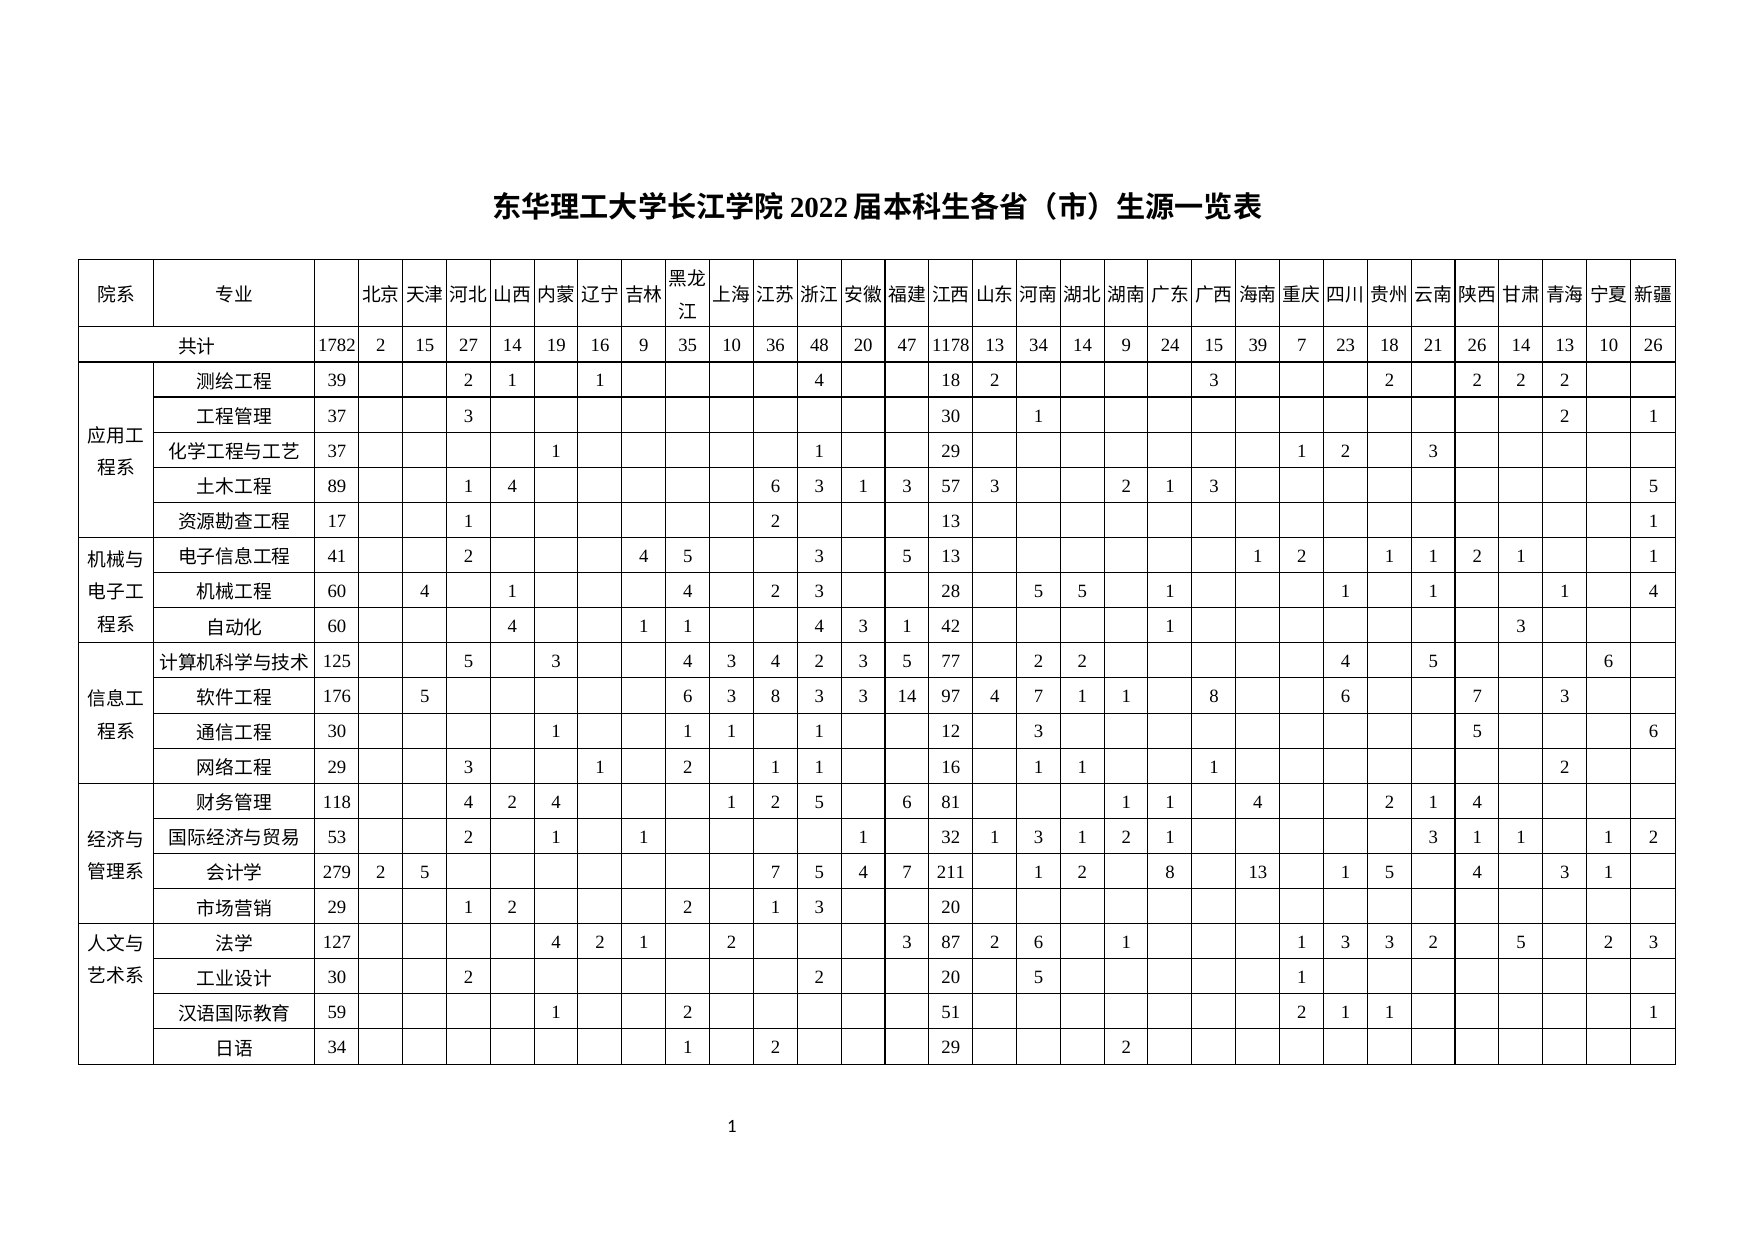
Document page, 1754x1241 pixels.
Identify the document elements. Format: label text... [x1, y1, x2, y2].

table_cell 29 [929, 1029, 972, 1063]
table_cell 2 [1456, 538, 1498, 572]
table_cell 4 [798, 608, 841, 642]
table_cell [1412, 959, 1454, 993]
table_cell [1543, 538, 1586, 572]
table_cell [1192, 854, 1235, 888]
table_cell [1631, 1029, 1675, 1063]
table_cell [1236, 819, 1279, 853]
table_cell 国际经济与贸易 [154, 819, 314, 853]
table_cell 1 [622, 924, 665, 958]
table_cell 2 [754, 784, 797, 818]
table_cell 测绘工程 [154, 363, 314, 396]
table_header 山西 [491, 260, 534, 326]
table_cell [535, 749, 577, 783]
table_cell [1324, 819, 1367, 853]
table_cell 1 [842, 468, 884, 502]
table_cell 1 [535, 714, 577, 747]
table_cell [798, 398, 841, 432]
table_cell 16 [578, 327, 621, 361]
table_cell 1 [535, 819, 577, 853]
table_cell [359, 959, 402, 993]
table_cell 26 [1456, 327, 1498, 361]
text 东华理工大学长江学院2022届本科生各省（市）生源一览表 [75, 172, 1679, 237]
table_cell [1192, 433, 1235, 467]
table_cell [1456, 468, 1498, 502]
table_cell [886, 714, 928, 747]
table_cell 30 [315, 714, 358, 747]
table_cell 4 [535, 784, 577, 818]
table_cell 2 [1543, 749, 1586, 783]
table_cell [1368, 819, 1411, 853]
table_cell 26 [1631, 327, 1675, 361]
table_cell [1587, 678, 1630, 712]
table_cell 4 [666, 573, 709, 607]
table_cell [798, 819, 841, 853]
table_cell [710, 433, 753, 467]
table_cell [1412, 1029, 1454, 1063]
table_cell 13 [929, 538, 972, 572]
table_cell [578, 538, 621, 572]
table_cell [622, 468, 665, 502]
table_cell [1499, 854, 1542, 888]
table_cell [1017, 608, 1060, 642]
table_cell [1499, 503, 1542, 537]
table_cell [1105, 538, 1147, 572]
table_header 北京 [359, 260, 402, 326]
table_cell [1148, 538, 1191, 572]
table_cell [754, 608, 797, 642]
table_cell [1499, 1029, 1542, 1063]
table_cell 6 [1324, 678, 1367, 712]
table_cell 1 [1148, 819, 1191, 853]
table_cell [578, 608, 621, 642]
table_header 甘肃 [1499, 260, 1542, 326]
table_cell 2 [1499, 363, 1542, 396]
table_cell [1192, 994, 1235, 1028]
table_cell [491, 433, 534, 467]
table_cell 5 [403, 854, 446, 888]
table_cell [359, 714, 402, 747]
table_cell 60 [315, 608, 358, 642]
table_cell [1499, 889, 1542, 923]
table_cell [535, 889, 577, 923]
table_cell [754, 994, 797, 1028]
table_header 广西 [1192, 260, 1235, 326]
table_cell [1368, 608, 1411, 642]
table_cell [1324, 889, 1367, 923]
table_cell 1 [1236, 538, 1279, 572]
table_cell [886, 994, 928, 1028]
table_cell [1631, 433, 1675, 467]
table_cell 6 [1587, 643, 1630, 677]
table_cell 2 [447, 959, 490, 993]
table_cell 2 [1631, 819, 1675, 853]
table_cell [973, 959, 1016, 993]
table_cell 2 [1543, 363, 1586, 396]
table_header 宁夏 [1587, 260, 1630, 326]
table_cell [1368, 468, 1411, 502]
table_cell [1368, 643, 1411, 677]
table_cell 14 [491, 327, 534, 361]
table_cell 2 [973, 363, 1016, 396]
table_cell 37 [315, 433, 358, 467]
table_cell [403, 468, 446, 502]
table_cell [1368, 1029, 1411, 1063]
table_cell [973, 1029, 1016, 1063]
table_cell [1368, 714, 1411, 747]
table_cell [491, 749, 534, 783]
table_cell 5 [403, 678, 446, 712]
table_cell [1543, 1029, 1586, 1063]
table_cell 2 [798, 959, 841, 993]
table_cell 1 [1105, 924, 1147, 958]
table_cell [1017, 889, 1060, 923]
table_cell 23 [1324, 327, 1367, 361]
table_cell 127 [315, 924, 358, 958]
table_header 专业 [154, 260, 314, 326]
table_cell [535, 959, 577, 993]
table_cell [710, 994, 753, 1028]
table_cell [886, 573, 928, 607]
table_cell [622, 854, 665, 888]
table_cell 软件工程 [154, 678, 314, 712]
table_cell 1 [1017, 749, 1060, 783]
table_cell 1 [1324, 573, 1367, 607]
table_cell 1 [754, 749, 797, 783]
table_cell [666, 503, 709, 537]
table_cell [622, 889, 665, 923]
table_cell [578, 819, 621, 853]
table_cell [578, 784, 621, 818]
table_header 院系 [79, 260, 153, 326]
table_cell [1280, 503, 1323, 537]
table_cell 2 [710, 924, 753, 958]
table_header 安徽 [842, 260, 884, 326]
table_cell [710, 573, 753, 607]
table_cell 4 [754, 643, 797, 677]
table_cell [1412, 854, 1454, 888]
table_cell [578, 433, 621, 467]
table_cell [1061, 433, 1104, 467]
table_cell [666, 959, 709, 993]
table_cell 4 [1456, 854, 1498, 888]
table_cell [491, 959, 534, 993]
table_cell [1192, 398, 1235, 432]
table_cell 1 [535, 994, 577, 1028]
table_cell [842, 889, 884, 923]
table_cell 10 [710, 327, 753, 361]
table_cell 3 [535, 643, 577, 677]
table_cell 共计 [79, 327, 314, 361]
table_cell 5 [1499, 924, 1542, 958]
table_cell [1587, 714, 1630, 747]
table_cell [1017, 363, 1060, 396]
table_cell 27 [447, 327, 490, 361]
table_cell [1236, 643, 1279, 677]
table_cell 60 [315, 573, 358, 607]
table_cell 2 [666, 889, 709, 923]
table_cell [1236, 363, 1279, 396]
table_cell 1 [1499, 819, 1542, 853]
table_cell 9 [1105, 327, 1147, 361]
table_cell 29 [315, 889, 358, 923]
table_cell 36 [754, 327, 797, 361]
table_cell [754, 819, 797, 853]
table_cell [842, 749, 884, 783]
table_cell [754, 924, 797, 958]
table_cell 1 [1631, 503, 1675, 537]
table_header 江西 [929, 260, 972, 326]
table_cell [578, 959, 621, 993]
table_cell [403, 749, 446, 783]
table_cell 4 [1324, 643, 1367, 677]
table_cell 2 [447, 363, 490, 396]
table_cell 2 [1412, 924, 1454, 958]
table_cell [403, 959, 446, 993]
table_cell [578, 573, 621, 607]
table_cell [359, 398, 402, 432]
table_cell 4 [973, 678, 1016, 712]
table_cell [1105, 889, 1147, 923]
table_cell [1543, 643, 1586, 677]
table_cell 4 [1456, 784, 1498, 818]
table_cell [1543, 608, 1586, 642]
table_cell 47 [886, 327, 928, 361]
table_cell [1280, 468, 1323, 502]
table_cell 2 [1324, 433, 1367, 467]
table_cell [578, 503, 621, 537]
table_cell [491, 994, 534, 1028]
table_cell [1456, 503, 1498, 537]
table_cell [710, 503, 753, 537]
table_cell 1 [578, 363, 621, 396]
table_cell [1412, 749, 1454, 783]
table_cell [1587, 608, 1630, 642]
table_cell [710, 749, 753, 783]
table_cell [754, 714, 797, 747]
table_cell [1061, 889, 1104, 923]
table_cell [1499, 994, 1542, 1028]
table_cell [578, 678, 621, 712]
table_cell 2 [798, 643, 841, 677]
table_cell 57 [929, 468, 972, 502]
table_cell [842, 538, 884, 572]
table_cell 2 [666, 994, 709, 1028]
table_cell [710, 363, 753, 396]
table_cell [973, 643, 1016, 677]
table_cell [1192, 503, 1235, 537]
table_cell [1587, 538, 1630, 572]
table_cell [1324, 398, 1367, 432]
table_header 河南 [1017, 260, 1060, 326]
table_cell [1587, 889, 1630, 923]
table_cell 51 [929, 994, 972, 1028]
table_cell [1587, 468, 1630, 502]
table_cell [754, 433, 797, 467]
table_cell [1148, 433, 1191, 467]
table_cell 2 [578, 924, 621, 958]
table_cell 5 [1412, 643, 1454, 677]
table_cell [1192, 784, 1235, 818]
table_cell [1192, 538, 1235, 572]
table_cell [359, 608, 402, 642]
table_header 重庆 [1280, 260, 1323, 326]
table_cell 1 [1280, 433, 1323, 467]
table_cell 5 [1456, 714, 1498, 747]
table_cell 41 [315, 538, 358, 572]
table_cell 1 [1412, 538, 1454, 572]
table_cell [1280, 643, 1323, 677]
table_cell [1236, 749, 1279, 783]
table_cell 30 [929, 398, 972, 432]
table_cell [535, 538, 577, 572]
table_cell 3 [1631, 924, 1675, 958]
table_cell [491, 714, 534, 747]
table_cell 6 [666, 678, 709, 712]
table_cell [622, 573, 665, 607]
table_cell [886, 363, 928, 396]
table_cell [1017, 784, 1060, 818]
table_cell [710, 1029, 753, 1063]
table_cell [622, 643, 665, 677]
table_cell 1 [1148, 608, 1191, 642]
table_cell [491, 503, 534, 537]
table_cell [1236, 468, 1279, 502]
table_cell 18 [929, 363, 972, 396]
table_cell 1 [578, 749, 621, 783]
table_cell [1192, 819, 1235, 853]
table_cell 会计学 [154, 854, 314, 888]
table_cell [1236, 678, 1279, 712]
table_cell [973, 573, 1016, 607]
table_cell 87 [929, 924, 972, 958]
table_cell 1 [1105, 678, 1147, 712]
table_cell 1 [447, 503, 490, 537]
table_cell [1587, 749, 1630, 783]
table_cell [1280, 749, 1323, 783]
table_cell 4 [491, 468, 534, 502]
table_cell 12 [929, 714, 972, 747]
table_cell [622, 398, 665, 432]
table_cell 3 [886, 468, 928, 502]
table_cell [1192, 643, 1235, 677]
table_cell 5 [886, 643, 928, 677]
table_cell 4 [491, 608, 534, 642]
table_cell 5 [798, 854, 841, 888]
table_cell 6 [1017, 924, 1060, 958]
table_cell [1236, 959, 1279, 993]
table_cell [886, 1029, 928, 1063]
table_cell 日语 [154, 1029, 314, 1063]
table_cell [754, 398, 797, 432]
table_cell [1280, 819, 1323, 853]
table_cell 1 [1499, 538, 1542, 572]
table_cell [842, 714, 884, 747]
table_cell 4 [798, 363, 841, 396]
table_cell [1368, 503, 1411, 537]
table_cell [622, 714, 665, 747]
table_cell 1 [1587, 819, 1630, 853]
table_cell [622, 749, 665, 783]
table_cell [1061, 714, 1104, 747]
table_cell [1587, 363, 1630, 396]
table_cell 7 [1456, 678, 1498, 712]
table_cell 1 [666, 714, 709, 747]
table_cell 3 [842, 678, 884, 712]
table_cell [1543, 714, 1586, 747]
table_header 山东 [973, 260, 1016, 326]
table_cell [1061, 959, 1104, 993]
table_cell [1631, 749, 1675, 783]
table_cell 2 [447, 538, 490, 572]
table_cell [1456, 959, 1498, 993]
table_cell [622, 363, 665, 396]
table_cell [1105, 503, 1147, 537]
table_cell [666, 363, 709, 396]
table_cell [1105, 608, 1147, 642]
table_cell 1 [1587, 854, 1630, 888]
table_cell [359, 678, 402, 712]
table_cell [1148, 643, 1191, 677]
table_cell 1 [1105, 784, 1147, 818]
table_cell [1543, 468, 1586, 502]
table_cell 7 [886, 854, 928, 888]
table_cell 1 [754, 889, 797, 923]
table_cell 1 [1631, 994, 1675, 1028]
table_cell [1324, 538, 1367, 572]
table_cell [1368, 573, 1411, 607]
table_cell [535, 468, 577, 502]
table_cell [1061, 1029, 1104, 1063]
table_cell [359, 573, 402, 607]
table_cell 13 [1543, 327, 1586, 361]
table_cell [359, 503, 402, 537]
table_cell 28 [929, 573, 972, 607]
table_cell 2 [1368, 363, 1411, 396]
table_cell 1 [1192, 749, 1235, 783]
table_cell 6 [886, 784, 928, 818]
table_cell [1280, 398, 1323, 432]
table_cell [1148, 889, 1191, 923]
table_cell [666, 924, 709, 958]
table_cell [1499, 573, 1542, 607]
table_cell [842, 1029, 884, 1063]
table_cell [1148, 363, 1191, 396]
table_cell 3 [798, 678, 841, 712]
table_cell 土木工程 [154, 468, 314, 502]
table_cell [1148, 1029, 1191, 1063]
table_cell [842, 363, 884, 396]
table_cell [359, 433, 402, 467]
table_cell [1236, 433, 1279, 467]
table_cell 5 [1631, 468, 1675, 502]
table_cell [1499, 959, 1542, 993]
table_cell 81 [929, 784, 972, 818]
table_cell [1412, 714, 1454, 747]
table_cell 3 [1543, 678, 1586, 712]
table_cell [798, 994, 841, 1028]
table_cell [447, 714, 490, 747]
table_cell [1543, 959, 1586, 993]
table_cell 3 [1543, 854, 1586, 888]
table_cell [666, 854, 709, 888]
table_cell [842, 994, 884, 1028]
table_cell [447, 1029, 490, 1063]
table_cell [578, 643, 621, 677]
table_cell 3 [710, 678, 753, 712]
table_cell [1192, 959, 1235, 993]
table_cell [710, 468, 753, 502]
table_cell [886, 398, 928, 432]
table_cell [535, 503, 577, 537]
table_cell 1 [1017, 398, 1060, 432]
table_cell [973, 503, 1016, 537]
table_cell [1280, 1029, 1323, 1063]
table_cell 5 [1017, 959, 1060, 993]
table_cell [359, 784, 402, 818]
table_cell 2 [1280, 994, 1323, 1028]
table_cell [1105, 714, 1147, 747]
table_cell [447, 608, 490, 642]
table_cell [1587, 994, 1630, 1028]
table_cell 法学 [154, 924, 314, 958]
table_cell 3 [973, 468, 1016, 502]
table_cell [535, 608, 577, 642]
table_cell [359, 819, 402, 853]
table_cell [1236, 924, 1279, 958]
table_cell [1412, 468, 1454, 502]
table_cell 32 [929, 819, 972, 853]
table_cell 7 [1280, 327, 1323, 361]
table_header 江苏 [754, 260, 797, 326]
table_cell 39 [1236, 327, 1279, 361]
table_cell [1631, 678, 1675, 712]
table_header 湖北 [1061, 260, 1104, 326]
table_header 河北 [447, 260, 490, 326]
table_cell [1543, 784, 1586, 818]
table_cell [403, 643, 446, 677]
table_cell 1 [622, 819, 665, 853]
table_cell [1280, 608, 1323, 642]
table_cell [798, 924, 841, 958]
table_header 新疆 [1631, 260, 1675, 326]
table_cell [1280, 573, 1323, 607]
table_cell [973, 714, 1016, 747]
table_cell 2 [1017, 643, 1060, 677]
table_cell [1148, 959, 1191, 993]
table_cell [1631, 608, 1675, 642]
table_cell [1236, 994, 1279, 1028]
table_cell [842, 784, 884, 818]
table_cell 1 [1148, 784, 1191, 818]
table_cell [1236, 398, 1279, 432]
table_cell 3 [447, 398, 490, 432]
table_cell 3 [798, 538, 841, 572]
table_cell 1782 [315, 327, 358, 361]
table_cell [447, 994, 490, 1028]
table_cell 20 [929, 959, 972, 993]
table_cell 自动化 [154, 608, 314, 642]
table_cell [886, 433, 928, 467]
table_cell [1192, 1029, 1235, 1063]
table_cell 5 [1368, 854, 1411, 888]
table_cell 1 [798, 714, 841, 747]
table_cell 2 [1105, 468, 1147, 502]
table_cell [710, 398, 753, 432]
table_cell [1236, 889, 1279, 923]
table_cell [622, 433, 665, 467]
table_cell [1236, 503, 1279, 537]
table_cell 4 [447, 784, 490, 818]
table_cell [622, 959, 665, 993]
table_cell 3 [842, 643, 884, 677]
table_cell 2 [359, 854, 402, 888]
table_cell [1105, 994, 1147, 1028]
table_cell 34 [1017, 327, 1060, 361]
table_cell 1 [1280, 959, 1323, 993]
table_cell 1 [1061, 819, 1104, 853]
table_header 吉林 [622, 260, 665, 326]
table_cell 39 [315, 363, 358, 396]
table_cell 1 [1412, 573, 1454, 607]
table_cell [359, 363, 402, 396]
table_cell [1499, 433, 1542, 467]
table_cell [1543, 994, 1586, 1028]
table_cell [1017, 468, 1060, 502]
table_header 黑龙江 [666, 260, 709, 326]
table_cell 48 [798, 327, 841, 361]
table_cell 4 [403, 573, 446, 607]
table_cell [578, 1029, 621, 1063]
table_cell [666, 433, 709, 467]
table_cell 3 [1192, 363, 1235, 396]
table_cell [1324, 468, 1367, 502]
table_cell 2 [1543, 398, 1586, 432]
table_cell [535, 363, 577, 396]
table_cell [1280, 854, 1323, 888]
table_cell 3 [798, 573, 841, 607]
table_cell 20 [929, 889, 972, 923]
table_cell [1192, 573, 1235, 607]
table_cell [1456, 889, 1498, 923]
table_cell 3 [1499, 608, 1542, 642]
table_cell 2 [491, 784, 534, 818]
table_cell [666, 784, 709, 818]
table_cell 1 [1324, 994, 1367, 1028]
table_cell [1456, 643, 1498, 677]
table_cell 2 [1368, 784, 1411, 818]
table_cell [1324, 503, 1367, 537]
table_cell 2 [359, 327, 402, 361]
table_cell 77 [929, 643, 972, 677]
table_cell 2 [1105, 819, 1147, 853]
table_header 海南 [1236, 260, 1279, 326]
table_cell [1456, 608, 1498, 642]
table_cell [1587, 433, 1630, 467]
table_cell [1499, 678, 1542, 712]
table_header 天津 [403, 260, 446, 326]
table_cell 机械与电子工程系 [79, 538, 153, 642]
table_header 云南 [1412, 260, 1454, 326]
table_cell [403, 924, 446, 958]
table_cell 2 [754, 573, 797, 607]
table_cell 29 [315, 749, 358, 783]
table_cell 1 [622, 608, 665, 642]
table_cell 1 [1412, 784, 1454, 818]
table_cell [622, 994, 665, 1028]
table_cell [535, 1029, 577, 1063]
table_cell [403, 398, 446, 432]
table_cell [1324, 749, 1367, 783]
table_cell 2 [1456, 363, 1498, 396]
table_cell 3 [447, 749, 490, 783]
table_cell [842, 924, 884, 958]
table_cell [1456, 573, 1498, 607]
table_cell [359, 468, 402, 502]
table_cell 14 [1499, 327, 1542, 361]
table_cell 应用工程系 [79, 363, 153, 537]
table_cell [1061, 363, 1104, 396]
table_cell 13 [929, 503, 972, 537]
table_cell [973, 889, 1016, 923]
table_cell 176 [315, 678, 358, 712]
table_cell [1631, 889, 1675, 923]
table_cell [403, 363, 446, 396]
table_cell [1499, 784, 1542, 818]
table_cell [1324, 363, 1367, 396]
table_cell [403, 538, 446, 572]
table_cell [1456, 994, 1498, 1028]
table_cell 2 [1105, 1029, 1147, 1063]
table_cell 1 [491, 573, 534, 607]
table_cell [1105, 363, 1147, 396]
table_cell [535, 573, 577, 607]
table_cell 8 [754, 678, 797, 712]
table_cell [886, 959, 928, 993]
table_cell 7 [754, 854, 797, 888]
table_cell 6 [754, 468, 797, 502]
table_cell [359, 538, 402, 572]
table_cell 17 [315, 503, 358, 537]
table_cell [1061, 608, 1104, 642]
table_cell [403, 784, 446, 818]
table_cell 计算机科学与技术 [154, 643, 314, 677]
table_cell 18 [1368, 327, 1411, 361]
table_cell [1105, 749, 1147, 783]
table_cell [403, 1029, 446, 1063]
table_cell [622, 784, 665, 818]
table_cell 4 [535, 924, 577, 958]
table_cell [403, 819, 446, 853]
table_cell 1 [1324, 854, 1367, 888]
table_cell 30 [315, 959, 358, 993]
table_cell 1 [1456, 819, 1498, 853]
table_cell 2 [1061, 854, 1104, 888]
table_cell 1 [1148, 573, 1191, 607]
table_cell 9 [622, 327, 665, 361]
table_cell [622, 503, 665, 537]
table_cell 125 [315, 643, 358, 677]
table_cell [1017, 1029, 1060, 1063]
table_cell 2 [491, 889, 534, 923]
table_cell 1 [973, 819, 1016, 853]
table_cell 1 [1061, 749, 1104, 783]
table_cell 3 [1412, 433, 1454, 467]
table_cell 3 [798, 468, 841, 502]
table_cell [1105, 573, 1147, 607]
table_cell 13 [1236, 854, 1279, 888]
table_cell 3 [1412, 819, 1454, 853]
table_cell 4 [842, 854, 884, 888]
table_cell [1192, 714, 1235, 747]
table_cell 机械工程 [154, 573, 314, 607]
table_cell [403, 889, 446, 923]
table_cell 1 [447, 468, 490, 502]
table_cell [1324, 1029, 1367, 1063]
table_cell 5 [447, 643, 490, 677]
table_cell 6 [1631, 714, 1675, 747]
table_cell [491, 678, 534, 712]
table_cell 21 [1412, 327, 1454, 361]
table_cell [1017, 503, 1060, 537]
table_cell 24 [1148, 327, 1191, 361]
table_cell [1631, 784, 1675, 818]
table_cell 汉语国际教育 [154, 994, 314, 1028]
table_cell [1061, 538, 1104, 572]
table_cell 3 [842, 608, 884, 642]
table_cell [1148, 749, 1191, 783]
table_cell 2 [973, 924, 1016, 958]
table_cell 3 [886, 924, 928, 958]
table_cell 电子信息工程 [154, 538, 314, 572]
table_cell 1 [842, 819, 884, 853]
table_cell 1 [491, 363, 534, 396]
table_cell 资源勘查工程 [154, 503, 314, 537]
table_cell [1192, 889, 1235, 923]
table_cell [578, 714, 621, 747]
table_cell 15 [1192, 327, 1235, 361]
table_cell [1543, 819, 1586, 853]
table_cell [491, 643, 534, 677]
table_cell [666, 398, 709, 432]
table_cell 2 [447, 819, 490, 853]
table_cell 3 [710, 643, 753, 677]
table_cell [1499, 749, 1542, 783]
table_cell 3 [1324, 924, 1367, 958]
table_cell 1178 [929, 327, 972, 361]
table_cell [491, 1029, 534, 1063]
table_cell [1368, 433, 1411, 467]
table_cell 211 [929, 854, 972, 888]
table_cell [1499, 468, 1542, 502]
table_cell [1148, 503, 1191, 537]
table_cell [842, 503, 884, 537]
table_header [315, 260, 358, 326]
table_cell 经济与管理系 [79, 784, 153, 923]
table_cell [1587, 959, 1630, 993]
table_cell 8 [1192, 678, 1235, 712]
table_cell [403, 994, 446, 1028]
table_header 陕西 [1456, 260, 1498, 326]
table_cell [1412, 608, 1454, 642]
table_cell [754, 363, 797, 396]
table_cell [1280, 363, 1323, 396]
table_cell [1324, 959, 1367, 993]
table_cell [403, 714, 446, 747]
table_cell 2 [754, 503, 797, 537]
table_cell [1105, 643, 1147, 677]
table_cell 1 [666, 608, 709, 642]
table_cell 4 [666, 643, 709, 677]
table_cell [491, 854, 534, 888]
table_cell 4 [622, 538, 665, 572]
table_cell [491, 398, 534, 432]
table_cell [359, 749, 402, 783]
table_cell 3 [1017, 714, 1060, 747]
table_cell [754, 538, 797, 572]
table_cell 3 [798, 889, 841, 923]
table_cell [973, 433, 1016, 467]
table_cell 118 [315, 784, 358, 818]
table_cell 59 [315, 994, 358, 1028]
table_cell [973, 749, 1016, 783]
table_cell [754, 959, 797, 993]
table_cell [1456, 1029, 1498, 1063]
table_cell 2 [666, 749, 709, 783]
table_cell 1 [1543, 573, 1586, 607]
table_cell [578, 994, 621, 1028]
table_cell [1192, 608, 1235, 642]
table_cell [798, 503, 841, 537]
table_cell 279 [315, 854, 358, 888]
table_cell 53 [315, 819, 358, 853]
table_cell [1105, 854, 1147, 888]
table_cell [842, 398, 884, 432]
table_cell 14 [886, 678, 928, 712]
table_cell [1061, 398, 1104, 432]
table_cell [710, 608, 753, 642]
table_cell 1 [666, 1029, 709, 1063]
table_cell [1148, 398, 1191, 432]
table_cell [886, 819, 928, 853]
table_header 上海 [710, 260, 753, 326]
table_cell 1 [710, 714, 753, 747]
table_cell [1456, 749, 1498, 783]
table_cell [1017, 538, 1060, 572]
table_cell [535, 678, 577, 712]
table_cell [359, 924, 402, 958]
table_cell [1368, 398, 1411, 432]
table_cell [447, 924, 490, 958]
table_cell [842, 433, 884, 467]
table_cell 2 [1061, 643, 1104, 677]
table_header 浙江 [798, 260, 841, 326]
table_header 四川 [1324, 260, 1367, 326]
table_cell [1368, 678, 1411, 712]
table_cell [1543, 924, 1586, 958]
table_cell [447, 854, 490, 888]
table_cell [1017, 433, 1060, 467]
table_cell [1061, 924, 1104, 958]
table_cell 3 [1017, 819, 1060, 853]
table_cell 97 [929, 678, 972, 712]
table_header 辽宁 [578, 260, 621, 326]
table_cell 信息工程系 [79, 643, 153, 783]
table_cell [886, 503, 928, 537]
table_cell [1543, 503, 1586, 537]
table_cell [842, 573, 884, 607]
table_cell [1368, 749, 1411, 783]
table_cell [1412, 398, 1454, 432]
table_header 湖南 [1105, 260, 1147, 326]
table_cell [973, 994, 1016, 1028]
table_cell [710, 889, 753, 923]
table_cell [622, 1029, 665, 1063]
table_cell [578, 468, 621, 502]
table_cell 1 [535, 433, 577, 467]
table_cell 4 [1236, 784, 1279, 818]
table_cell [1061, 468, 1104, 502]
table_cell 1 [1368, 538, 1411, 572]
table_cell [578, 889, 621, 923]
table_header 内蒙 [535, 260, 577, 326]
table_cell 财务管理 [154, 784, 314, 818]
table_cell [491, 924, 534, 958]
table_header 广东 [1148, 260, 1191, 326]
table_cell [1280, 678, 1323, 712]
table_cell 1 [1017, 854, 1060, 888]
table_cell [1499, 643, 1542, 677]
table_cell 5 [886, 538, 928, 572]
table_cell [1061, 994, 1104, 1028]
table_cell [359, 1029, 402, 1063]
table_cell [1192, 924, 1235, 958]
table_cell [1587, 398, 1630, 432]
table_cell 42 [929, 608, 972, 642]
table_cell [710, 819, 753, 853]
table_cell [710, 538, 753, 572]
table_cell 1 [886, 608, 928, 642]
table_cell [447, 573, 490, 607]
table_cell 5 [1061, 573, 1104, 607]
table_header 贵州 [1368, 260, 1411, 326]
table_cell [1631, 363, 1675, 396]
table_cell 35 [666, 327, 709, 361]
table_cell [1456, 398, 1498, 432]
table_cell [447, 433, 490, 467]
table_cell [1324, 714, 1367, 747]
table_cell [1236, 1029, 1279, 1063]
table_cell 13 [973, 327, 1016, 361]
table_cell [666, 468, 709, 502]
table_cell 工业设计 [154, 959, 314, 993]
table_cell [1499, 398, 1542, 432]
table_cell 1 [1280, 924, 1323, 958]
table_cell [491, 819, 534, 853]
table_cell 3 [1192, 468, 1235, 502]
table_cell [1456, 433, 1498, 467]
table_cell [1148, 714, 1191, 747]
table_cell 7 [1017, 678, 1060, 712]
table_cell 1 [1631, 398, 1675, 432]
table_cell 5 [798, 784, 841, 818]
table_cell [710, 854, 753, 888]
table_cell [710, 959, 753, 993]
table_cell 1 [447, 889, 490, 923]
table_cell [1631, 854, 1675, 888]
table_cell [886, 889, 928, 923]
table_cell [1499, 714, 1542, 747]
table_cell [973, 538, 1016, 572]
table_cell 8 [1148, 854, 1191, 888]
table_cell [842, 959, 884, 993]
table_cell 89 [315, 468, 358, 502]
table_cell [578, 854, 621, 888]
table_cell [1587, 784, 1630, 818]
table_cell 1 [1061, 678, 1104, 712]
table_cell [1543, 889, 1586, 923]
table_cell 5 [1017, 573, 1060, 607]
table_cell 通信工程 [154, 714, 314, 747]
table_cell [1017, 994, 1060, 1028]
table_cell [1236, 573, 1279, 607]
table_cell 1 [710, 784, 753, 818]
table_cell [973, 608, 1016, 642]
table_cell [1631, 643, 1675, 677]
table_cell 15 [403, 327, 446, 361]
table_cell [1456, 924, 1498, 958]
table_header 青海 [1543, 260, 1586, 326]
table_cell [1368, 959, 1411, 993]
table_cell 人文与艺术系 [79, 924, 153, 1063]
table_cell [798, 1029, 841, 1063]
table_cell [1543, 433, 1586, 467]
table_cell [359, 643, 402, 677]
table_cell [1587, 1029, 1630, 1063]
table_cell [1412, 503, 1454, 537]
table_header 福建 [886, 260, 928, 326]
table_cell [1148, 678, 1191, 712]
table_cell 市场营销 [154, 889, 314, 923]
table_cell [1236, 608, 1279, 642]
table_cell [1280, 889, 1323, 923]
table_cell 37 [315, 398, 358, 432]
table_cell [535, 398, 577, 432]
table_cell [1324, 784, 1367, 818]
table_cell [403, 503, 446, 537]
table_cell [1412, 678, 1454, 712]
table_cell [491, 538, 534, 572]
table_cell [1061, 784, 1104, 818]
table_cell 2 [754, 1029, 797, 1063]
table_cell [1412, 363, 1454, 396]
table_cell [578, 398, 621, 432]
table_cell [1280, 784, 1323, 818]
table_cell 19 [535, 327, 577, 361]
table_cell 4 [1631, 573, 1675, 607]
table_cell [1105, 398, 1147, 432]
table_cell [1324, 608, 1367, 642]
table_cell [403, 433, 446, 467]
table_cell [359, 889, 402, 923]
table_cell [1061, 503, 1104, 537]
table_cell [1368, 889, 1411, 923]
table_cell [535, 854, 577, 888]
table_cell [1280, 714, 1323, 747]
table_cell 2 [1587, 924, 1630, 958]
table_cell 20 [842, 327, 884, 361]
table_cell 1 [1368, 994, 1411, 1028]
table_cell 16 [929, 749, 972, 783]
table_cell 5 [666, 538, 709, 572]
table_cell [1236, 714, 1279, 747]
table_cell [403, 608, 446, 642]
table_cell [1412, 994, 1454, 1028]
table_cell [1587, 573, 1630, 607]
table_cell 2 [1280, 538, 1323, 572]
table_cell [1587, 503, 1630, 537]
table_cell 14 [1061, 327, 1104, 361]
table_cell [1105, 959, 1147, 993]
table_cell [359, 994, 402, 1028]
table_cell 1 [1148, 468, 1191, 502]
table_cell [1148, 994, 1191, 1028]
table_cell [973, 854, 1016, 888]
table_cell 3 [1368, 924, 1411, 958]
table_cell 1 [1631, 538, 1675, 572]
table_cell [1631, 959, 1675, 993]
table_cell [1105, 433, 1147, 467]
table_cell 工程管理 [154, 398, 314, 432]
table_cell [666, 819, 709, 853]
table_cell [1148, 924, 1191, 958]
table_cell 1 [798, 749, 841, 783]
table_cell [447, 678, 490, 712]
table_cell [622, 678, 665, 712]
table_cell 10 [1587, 327, 1630, 361]
table_cell 34 [315, 1029, 358, 1063]
table_cell 1 [798, 433, 841, 467]
table_cell [973, 398, 1016, 432]
table_cell [973, 784, 1016, 818]
table_cell [886, 749, 928, 783]
table_cell 网络工程 [154, 749, 314, 783]
table_cell 29 [929, 433, 972, 467]
table_cell [1412, 889, 1454, 923]
table_cell 化学工程与工艺 [154, 433, 314, 467]
